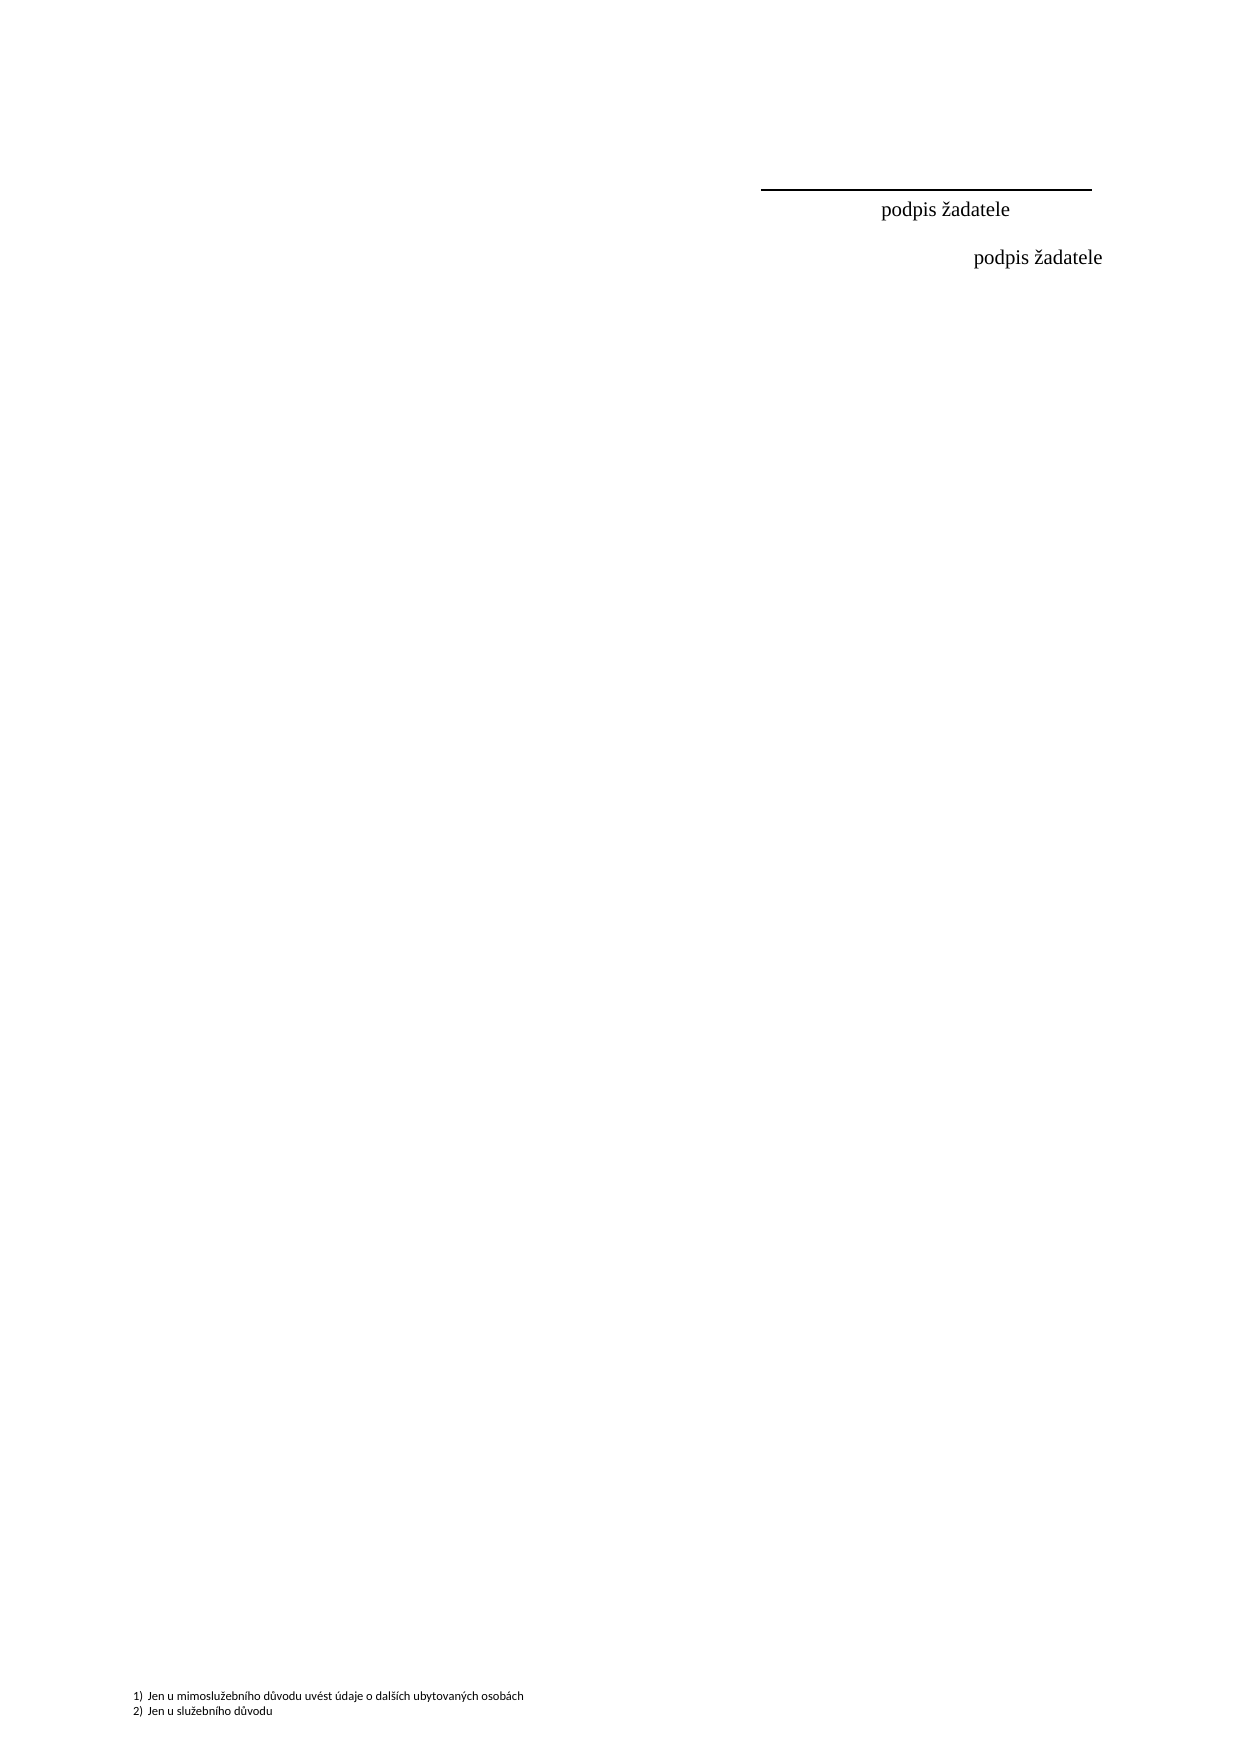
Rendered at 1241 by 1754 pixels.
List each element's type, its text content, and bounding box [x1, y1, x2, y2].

text podpis žadatele podpis žadatele [133, 197, 1108, 414]
